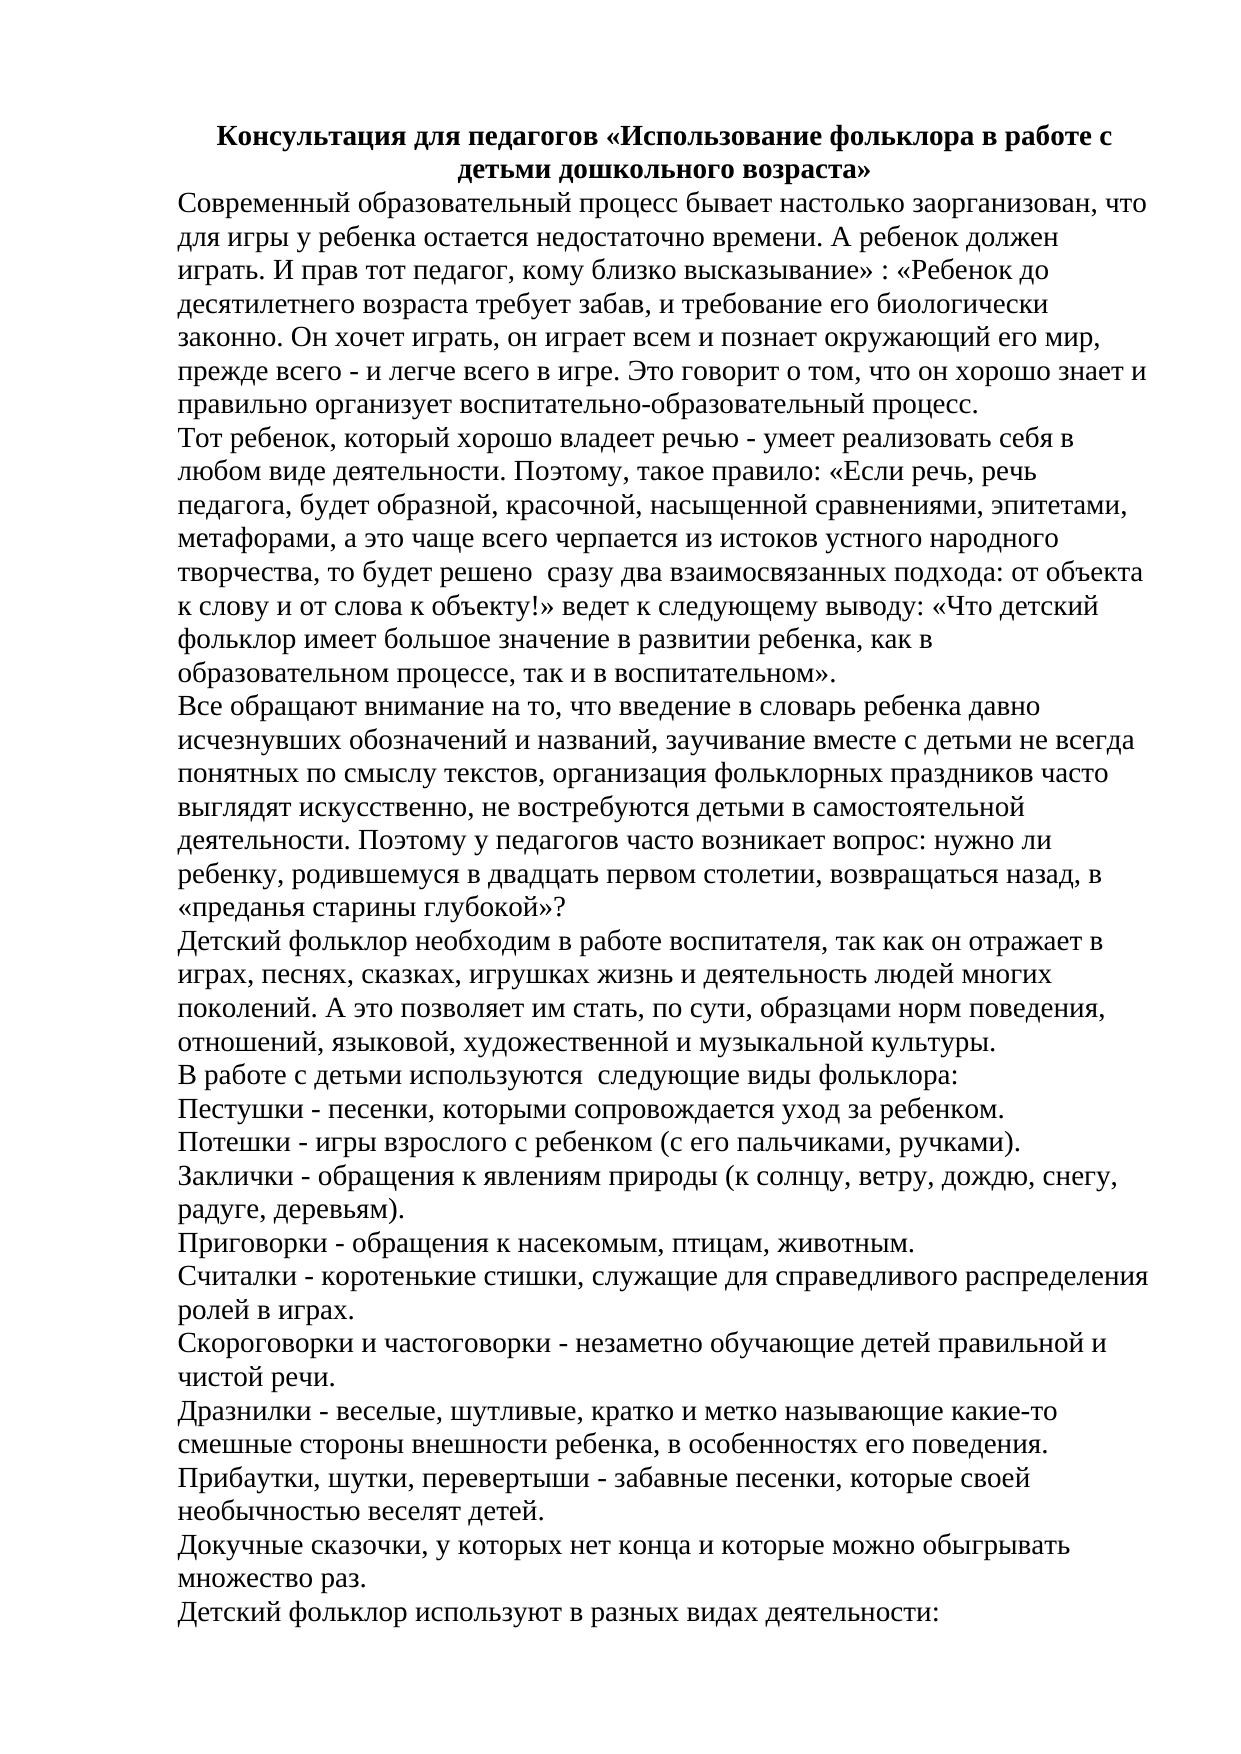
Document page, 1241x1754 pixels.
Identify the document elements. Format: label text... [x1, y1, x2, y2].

text В работе с детьми используются следующие виды фольклора: Пестушки - песенки, которыми сопровождается уход за ребенком. Потешки - игры взрослого с ребенком (с его пальчиками, ручками). Заклички - обращения к явлениям природы (к солнцу, ветру, дождю, снегу, радуге, деревьям). Приговорки - обращения к насекомым, птицам, животным. Считалки - коротенькие стишки, служащие для справедливого распределения ролей в играх. Скороговорки и частоговорки - незаметно обучающие детей правильной и чистой речи. Дразнилки - веселые, шутливые, кратко и метко называющие какие-то смешные стороны внешности ребенка, в особенностях его поведения. Прибаутки, шутки, перевертыши - забавные песенки, которые своей необычностью веселят детей. Докучные сказочки, у которых нет конца и которые можно обыгрывать множество раз. [177, 1057, 1152, 1594]
text Детский фольклор необходим в работе воспитателя, так как он отражает в играх, песнях, сказках, игрушках жизнь и деятельность людей многих поколений. А это позволяет им стать, по сути, образцами норм поведения, отношений, языковой, художественной и музыкальной культуры. [177, 923, 1152, 1057]
text Современный образовательный процесс бывает настолько заорганизован, что для игры у ребенка остается недостаточно времени. А ребенок должен играть. И прав тот педагог, кому близко высказывание» : «Ребенок до десятилетнего возраста требует забав, и требование его биологически законно. Он хочет играть, он играет всем и познает окружающий его мир, прежде всего - и легче всего в игре. Это говорит о том, что он хорошо знает и правильно организует воспитательно-образовательный процесс. [177, 185, 1152, 420]
text Все обращают внимание на то, что введение в словарь ребенка давно исчезнувших обозначений и названий, заучивание вместе с детьми не всегда понятных по смыслу текстов, организация фольклорных праздников часто выглядят искусственно, не востребуются детьми в самостоятельной деятельности. Поэтому у педагогов часто возникает вопрос: нужно ли ребенку, родившемуся в двадцать первом столетии, возвращаться назад, в «преданья старины глубокой»? [177, 688, 1152, 923]
text Тот ребенок, который хорошо владеет речью - умеет реализовать себя в любом виде деятельности. Поэтому, такое правило: «Если речь, речь педагога, будет образной, красочной, насыщенной сравнениями, эпитетами, метафорами, а это чаще всего черпается из истоков устного народного творчества, то будет решено сразу два взаимосвязанных подхода: от объекта к слову и от слова к объекту!» ведет к следующему выводу: «Что детский фольклор имеет большое значение в развитии ребенка, как в образовательном процессе, так и в воспитательном». [177, 420, 1152, 688]
text Консультация для педагогов «Использование фольклора в работе с детьми дошкольного возраста» [177, 118, 1152, 185]
text Детский фольклор используют в разных видах деятельности: [177, 1594, 1152, 1627]
